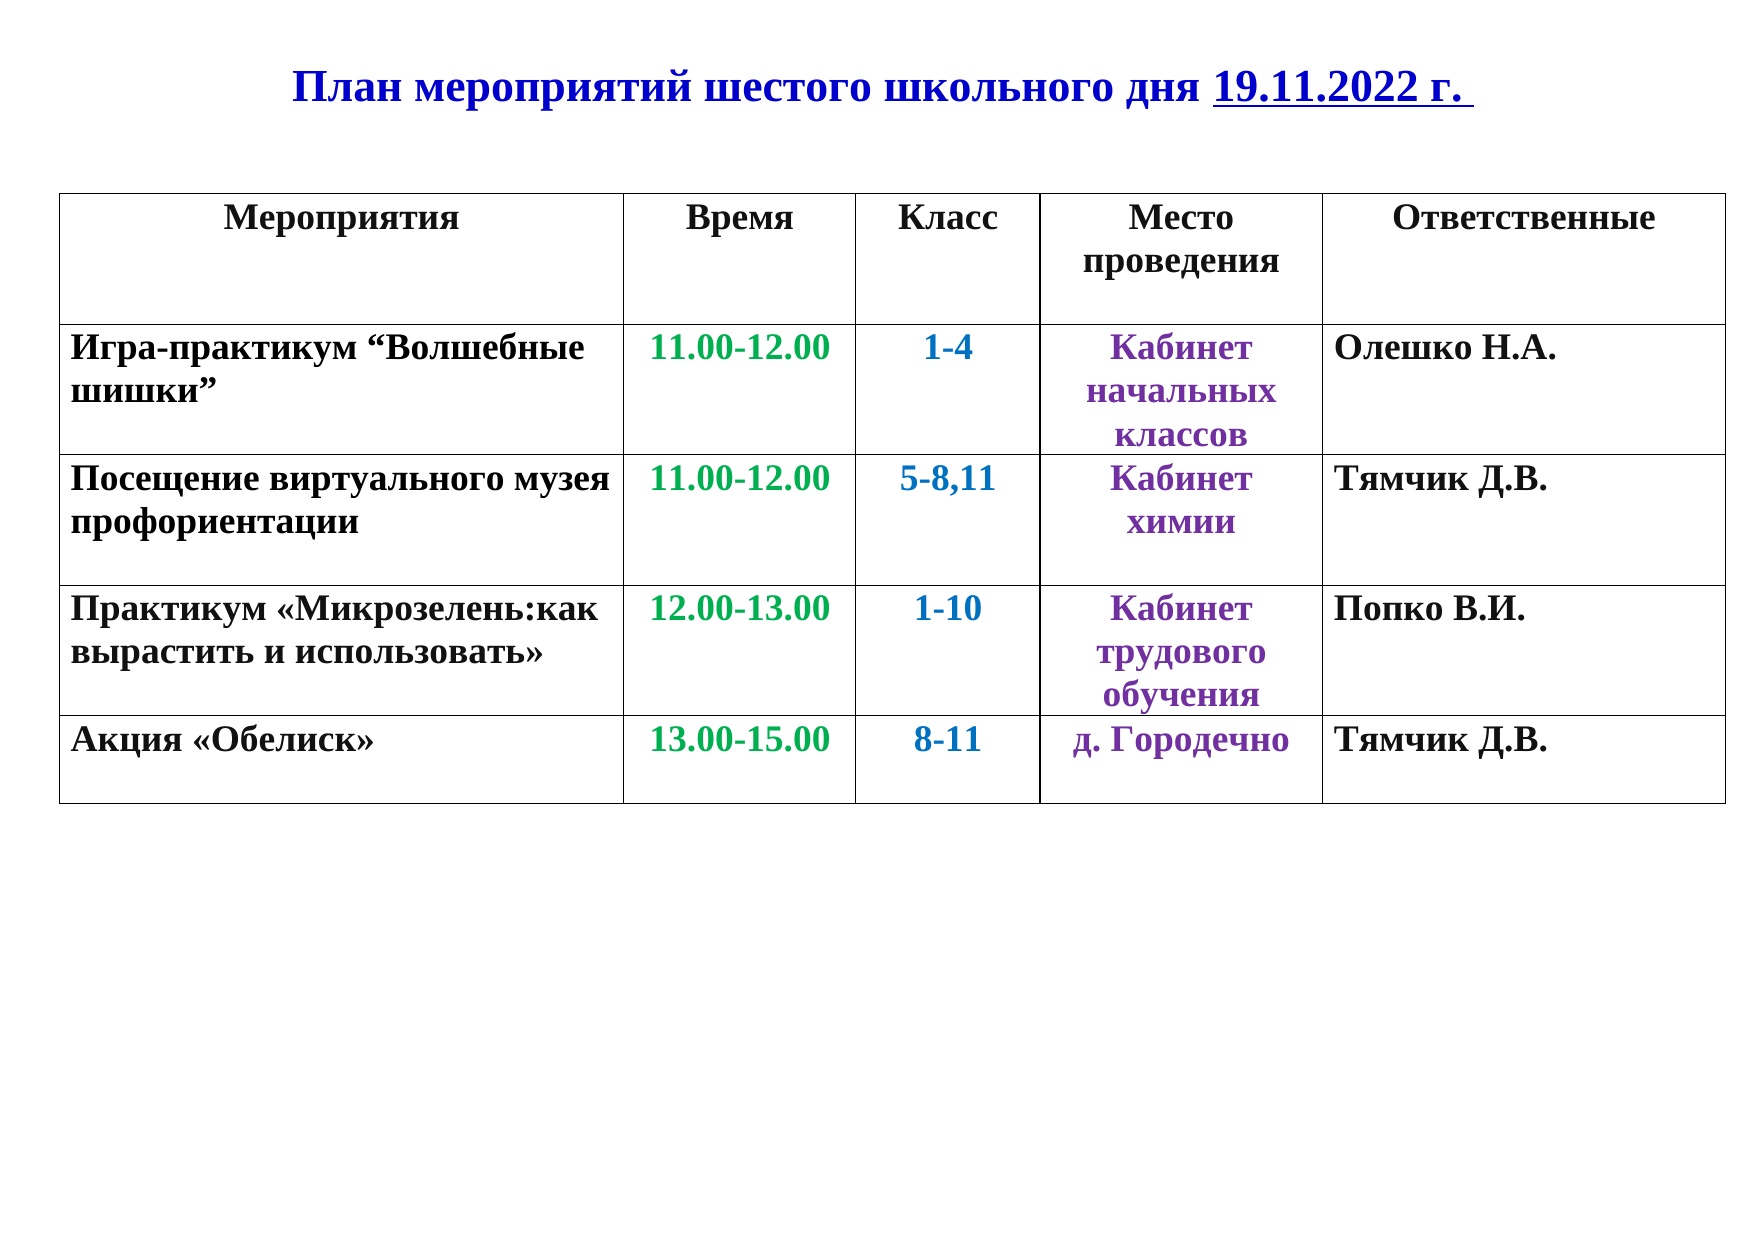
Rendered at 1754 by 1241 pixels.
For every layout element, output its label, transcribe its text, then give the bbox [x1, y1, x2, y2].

table_cell 5-8,11 [856, 455, 1039, 584]
table_cell 11.00-12.00 [624, 455, 855, 584]
table_cell Тямчик Д.В. [1323, 455, 1725, 584]
table_cell Практикум «Микрозелень:как вырастить и использовать» [60, 586, 623, 715]
table_cell Акция «Обелиск» [60, 716, 623, 802]
table_cell Посещение виртуального музея профориентации [60, 455, 623, 584]
table_cell Кабинет начальных классов [1041, 325, 1322, 454]
table_cell д. Городечно [1041, 716, 1322, 802]
table_header Ответственные [1323, 194, 1725, 324]
table_header Класс [856, 194, 1039, 324]
table_cell Попко В.И. [1323, 586, 1725, 715]
table_cell Игра-практикум “Волшебные шишки” [60, 325, 623, 454]
table_cell Кабинет трудового обучения [1041, 586, 1322, 715]
table_cell 1-4 [856, 325, 1039, 454]
table_cell 8-11 [856, 716, 1039, 802]
table_header Место проведения [1041, 194, 1322, 324]
table_cell 13.00-15.00 [624, 716, 855, 802]
table_cell 1-10 [856, 586, 1039, 715]
table_cell 12.00-13.00 [624, 586, 855, 715]
table_cell 11.00-12.00 [624, 325, 855, 454]
text План мероприятий шестого школьного дня 19.11.2022 г. [59, 59, 1695, 112]
table_cell Тямчик Д.В. [1323, 716, 1725, 802]
table_header Время [624, 194, 855, 324]
table_cell Олешко Н.А. [1323, 325, 1725, 454]
table_cell Кабинет химии [1041, 455, 1322, 584]
table_header Мероприятия [60, 194, 623, 324]
